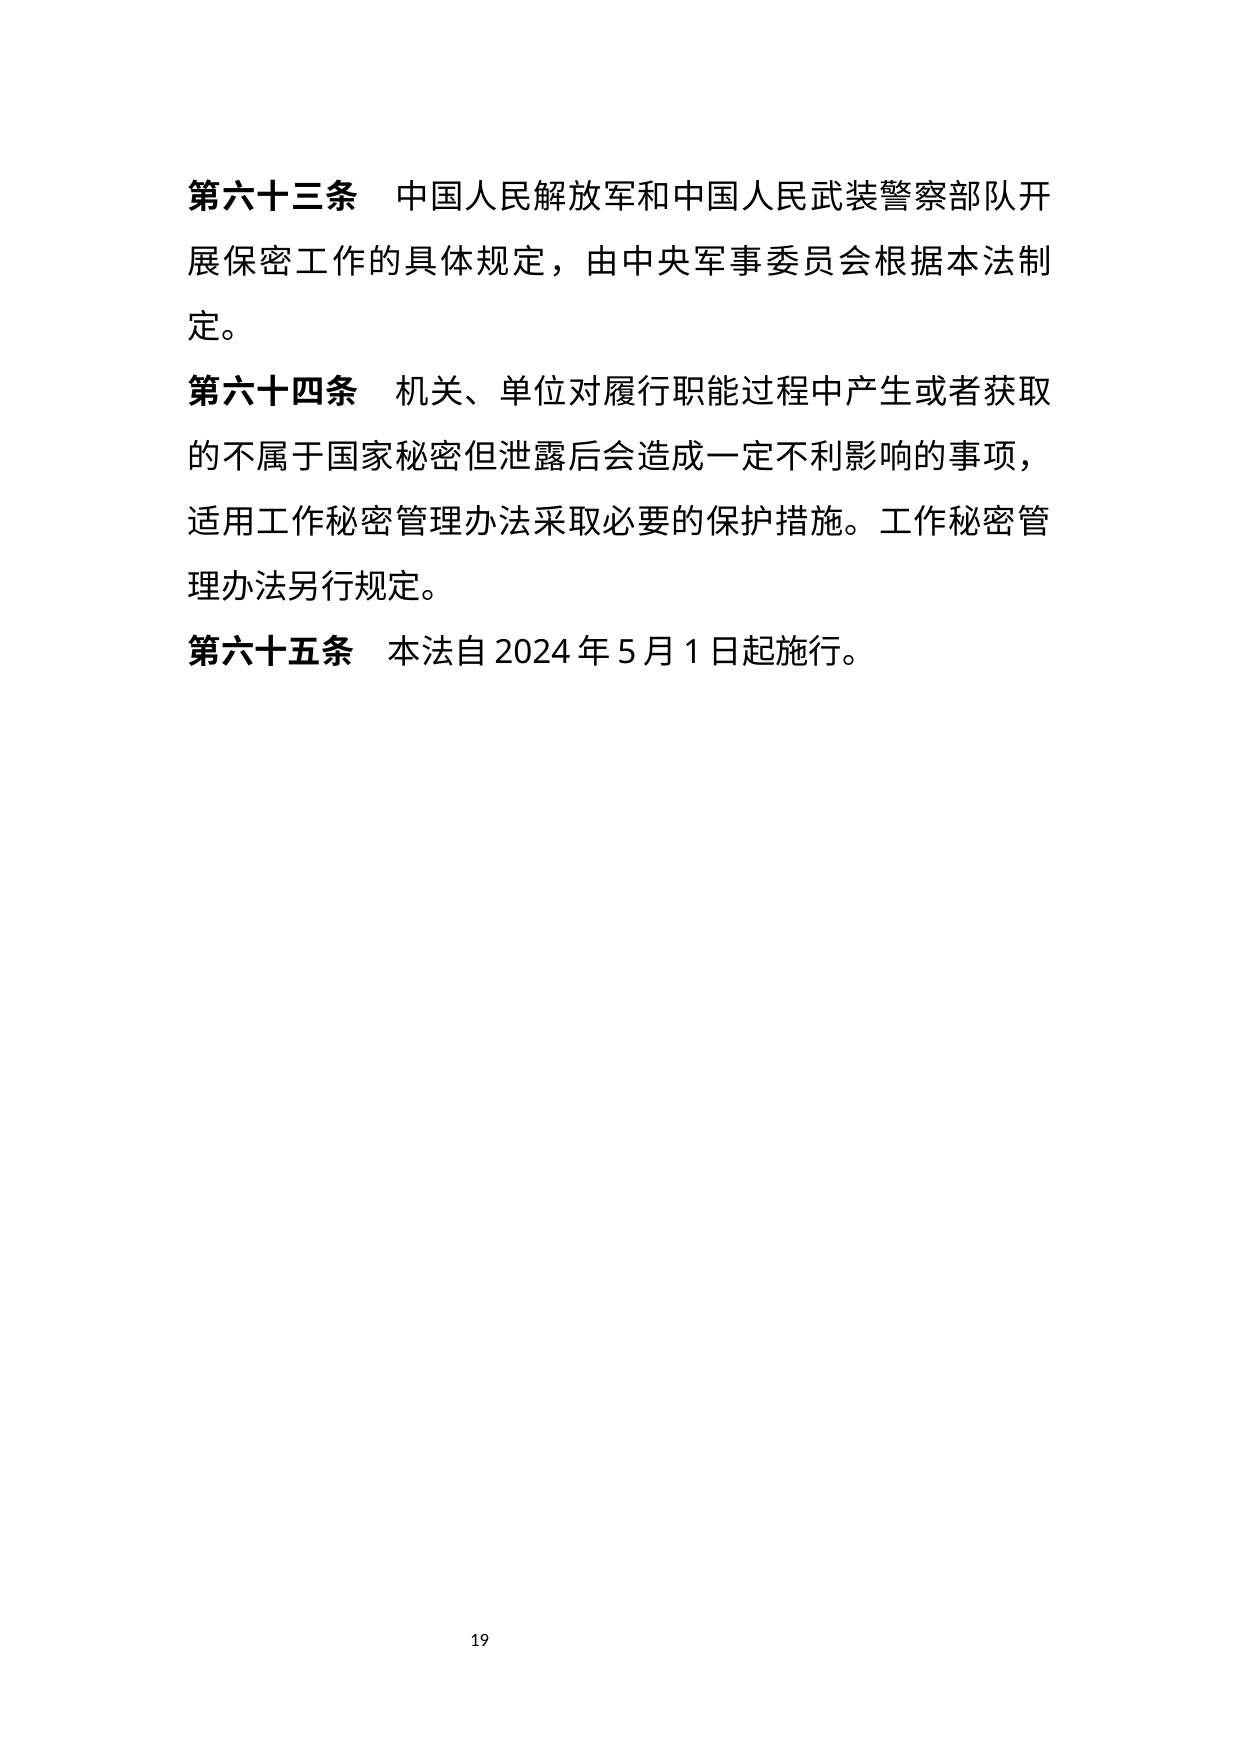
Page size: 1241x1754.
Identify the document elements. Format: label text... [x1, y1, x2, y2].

text 第六十五条 本法自2024年5月1日起施行。 [187, 617, 1053, 682]
text 第六十三条 中国人民解放军和中国人民武装警察部队开展保密工作的具体规定，由中央军事委员会根据本法制定。 [187, 162, 1053, 357]
text 第六十四条 机关、单位对履行职能过程中产生或者获取的不属于国家秘密但泄露后会造成一定不利影响的事项，适用工作秘密管理办法采取必要的保护措施。工作秘密管理办法另行规定。 [187, 357, 1053, 617]
